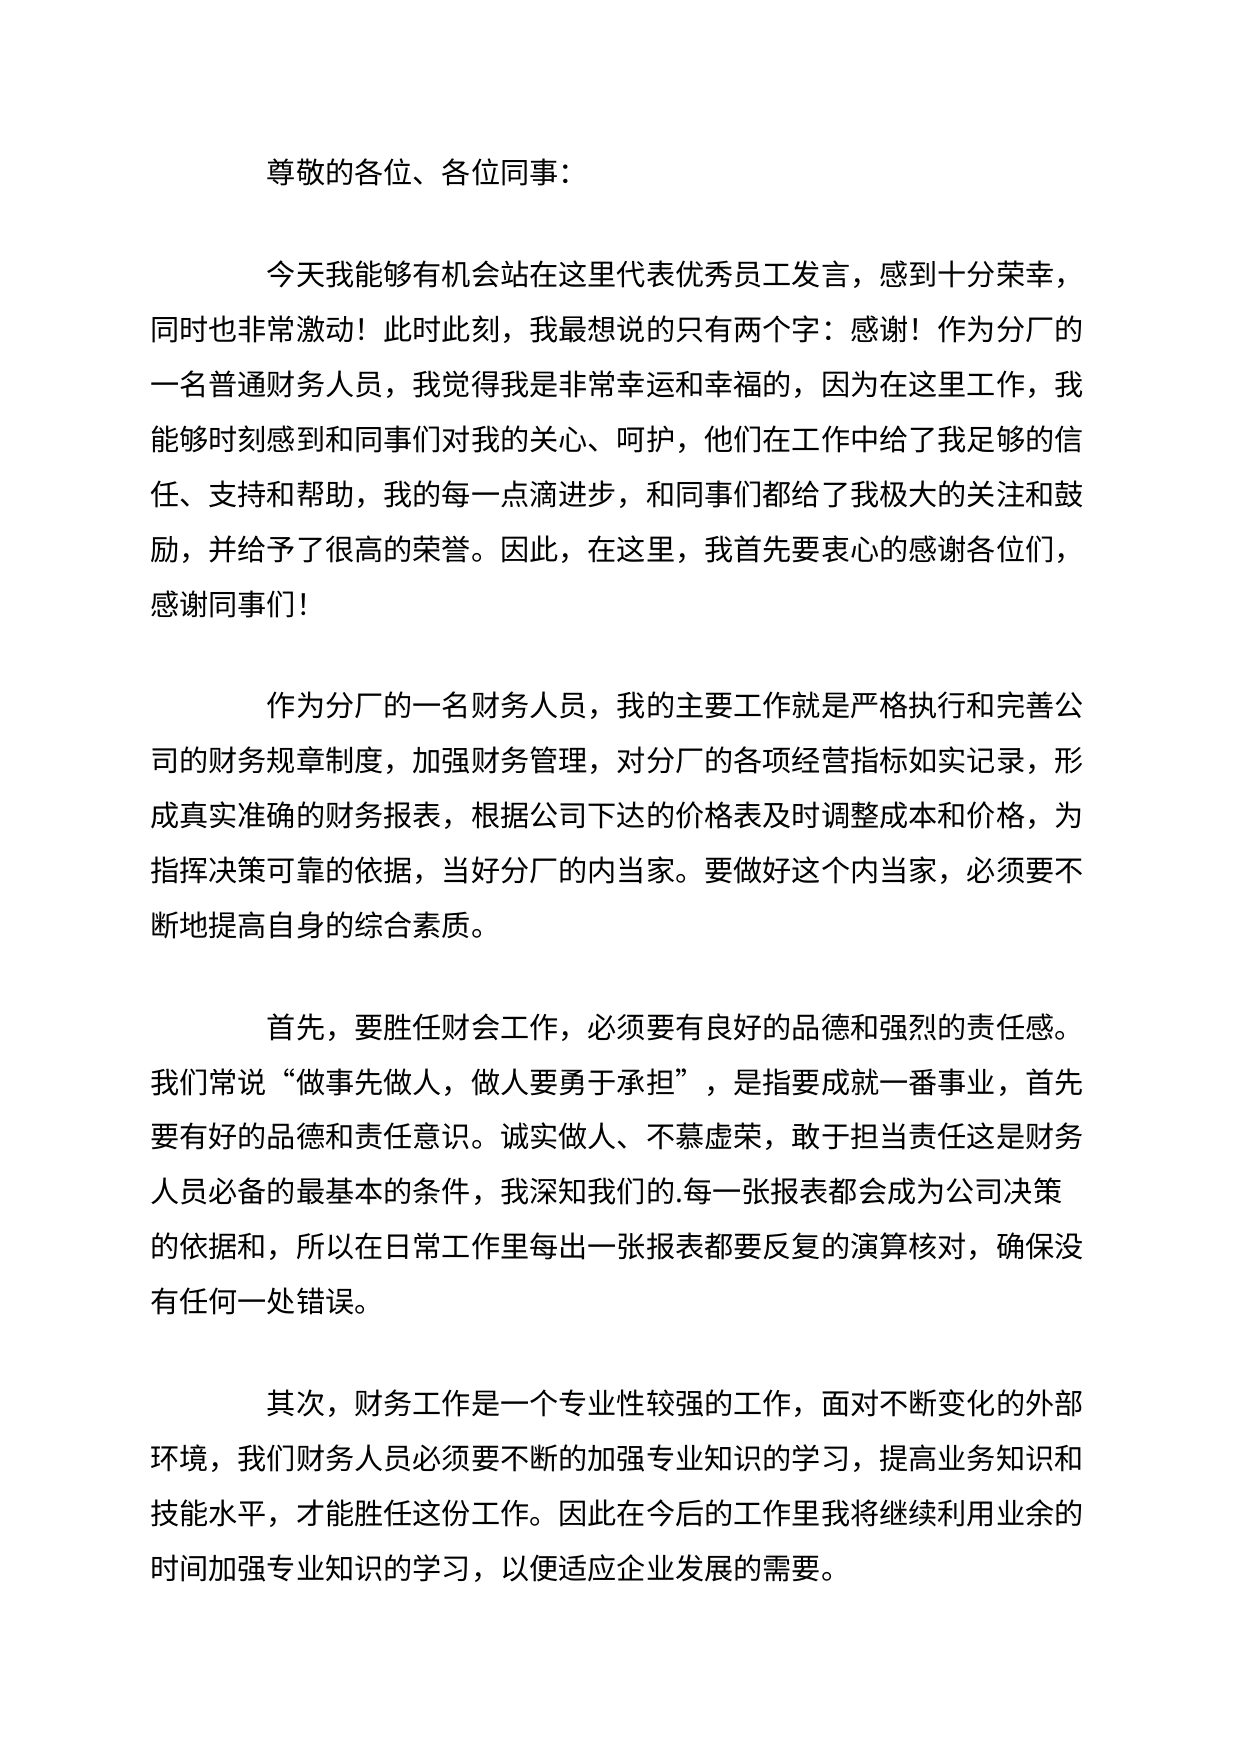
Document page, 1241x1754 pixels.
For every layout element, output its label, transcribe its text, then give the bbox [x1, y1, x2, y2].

text 首先，要胜任财会工作，必须要有良好的品德和强烈的责任感。我们常说“做事先做人，做人要勇于承担”，是指要成就一番事业，首先要有好的品德和责任意识。诚实做人、不慕虚荣，敢于担当责任这是财务人员必备的最基本的条件，我深知我们的.每一张报表都会成为公司决策的依据和，所以在日常工作里每出一张报表都要反复的演算核对，确保没有任何一处错误。 [150, 1004, 1090, 1321]
text 作为分厂的一名财务人员，我的主要工作就是严格执行和完善公司的财务规章制度，加强财务管理，对分厂的各项经营指标如实记录，形成真实准确的财务报表，根据公司下达的价格表及时调整成本和价格，为指挥决策可靠的依据，当好分厂的内当家。要做好这个内当家，必须要不断地提高自身的综合素质。 [150, 683, 1090, 945]
text 今天我能够有机会站在这里代表优秀员工发言，感到十分荣幸，同时也非常激动！此时此刻，我最想说的只有两个字：感谢！作为分厂的一名普通财务人员，我觉得我是非常幸运和幸福的，因为在这里工作，我能够时刻感到和同事们对我的关心、呵护，他们在工作中给了我足够的信任、支持和帮助，我的每一点滴进步，和同事们都给了我极大的关注和鼓励，并给予了很高的荣誉。因此，在这里，我首先要衷心的感谢各位们，感谢同事们！ [150, 252, 1090, 623]
text 其次，财务工作是一个专业性较强的工作，面对不断变化的外部环境，我们财务人员必须要不断的加强专业知识的学习，提高业务知识和技能水平，才能胜任这份工作。因此在今后的工作里我将继续利用业余的时间加强专业知识的学习，以便适应企业发展的需要。 [150, 1381, 1090, 1588]
text 尊敬的各位、各位同事： [150, 150, 1090, 192]
